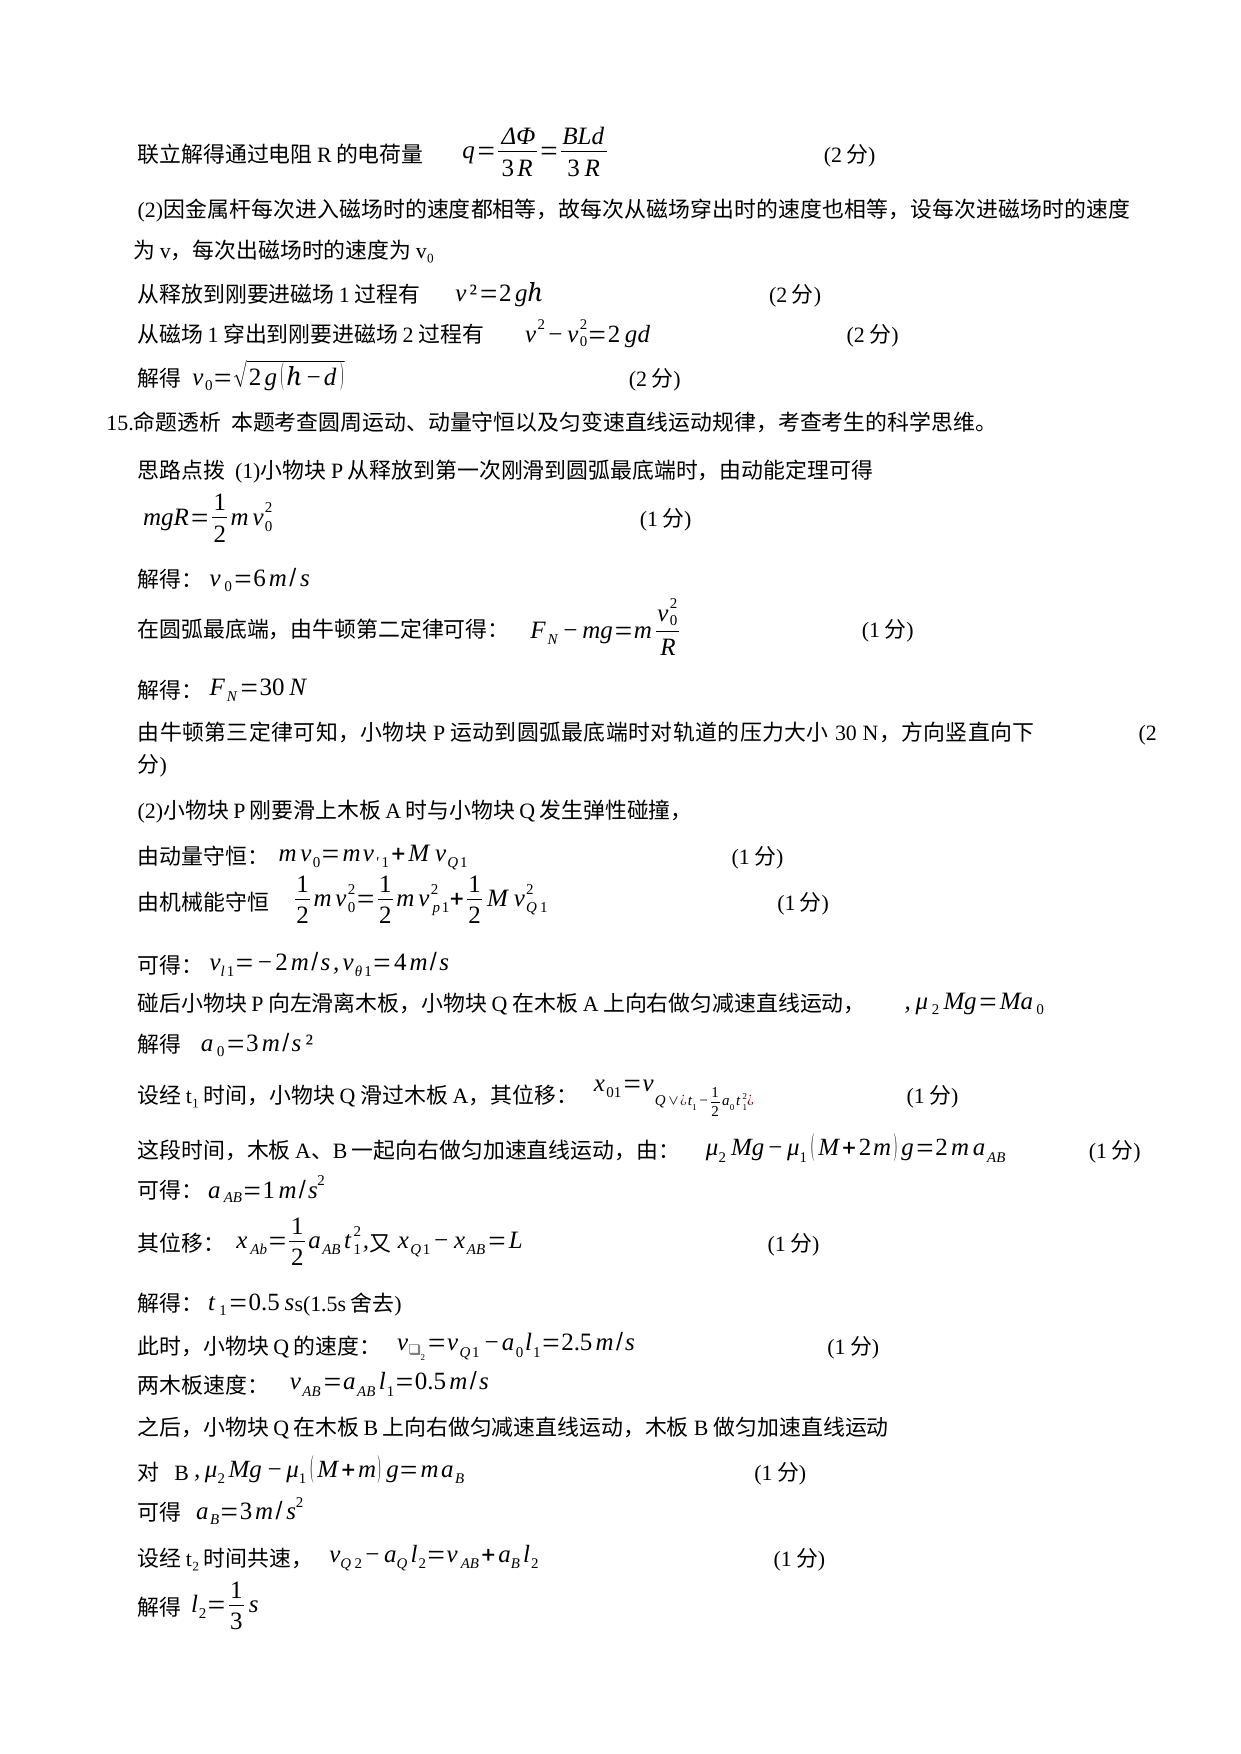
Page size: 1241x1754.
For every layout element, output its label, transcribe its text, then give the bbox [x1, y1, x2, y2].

text 碰后小物块P向左滑离木板，小物块 Q 在木板A 上向右做匀减速直线运动， [137, 984, 1157, 1017]
text 从释放到刚要进磁场1过程有 (2分) [137, 276, 1157, 309]
text 由牛顿第三定律可知，小物块P运动到圆弧最底端时对轨道的压力大小30 N，方向竖直向下 (2分) [137, 715, 1157, 779]
text 思路点拨 (1)小物块 P 从释放到第一次刚滑到圆弧最底端时，由动能定理可得 [137, 453, 1157, 485]
text 这段时间，木板A、B一起向右做匀加速直线运动，由： (1分) [137, 1132, 1157, 1165]
text 解得： s(1.5s舍去) [137, 1286, 1157, 1318]
text 由动量守恒： (1分) [137, 837, 1157, 871]
text 对 B (1分) [137, 1454, 1157, 1487]
text 两木板速度： [137, 1368, 1157, 1399]
text (2)因金属杆每次进入磁场时的速度都相等，故每次从磁场穿出时的速度也相等，设每次进磁场时的速度为v，每次出磁场时的速度为v₀ [133, 182, 1134, 265]
text 15.命题透析 本题考查圆周运动、动量守恒以及匀变速直线运动规律，考查考生的科学思维。 [106, 405, 1157, 436]
text 由机械能守恒 (1分) [137, 871, 1157, 930]
text 可得： [137, 946, 1157, 980]
text 在圆弧最底端，由牛顿第二定律可得： (1分) [137, 594, 1157, 661]
text 解得： [137, 562, 1157, 594]
text 设经t₁时间，小物块Q 滑过木板A，其位移： (1分) [137, 1061, 1157, 1119]
text 设经t₂时间共速， (1分) [137, 1541, 1157, 1572]
text 之后，小物块Q在木板B上向右做匀减速直线运动，木板 B 做匀加速直线运动 [137, 1410, 1157, 1442]
text 解得 [137, 1576, 1157, 1635]
text 可得： [137, 1171, 1157, 1206]
text 此时，小物块Q的速度： (1分) [137, 1328, 1157, 1362]
text (1分) [137, 489, 1157, 548]
text (2)小物块P刚要滑上木板A时与小物块Q发生弹性碰撞， [137, 793, 1157, 825]
text 解得： [137, 673, 1157, 705]
text 可得 [137, 1493, 1157, 1528]
text 其位移： 又 (1分) [137, 1213, 1157, 1272]
text 联立解得通过电阻R的电荷量 (2分) [137, 123, 1157, 182]
text 从磁场1穿出到刚要进磁场2 过程有 (2分) [137, 313, 1157, 351]
text 解得 [137, 1021, 1157, 1059]
text 解得 (2分) [137, 357, 1157, 394]
